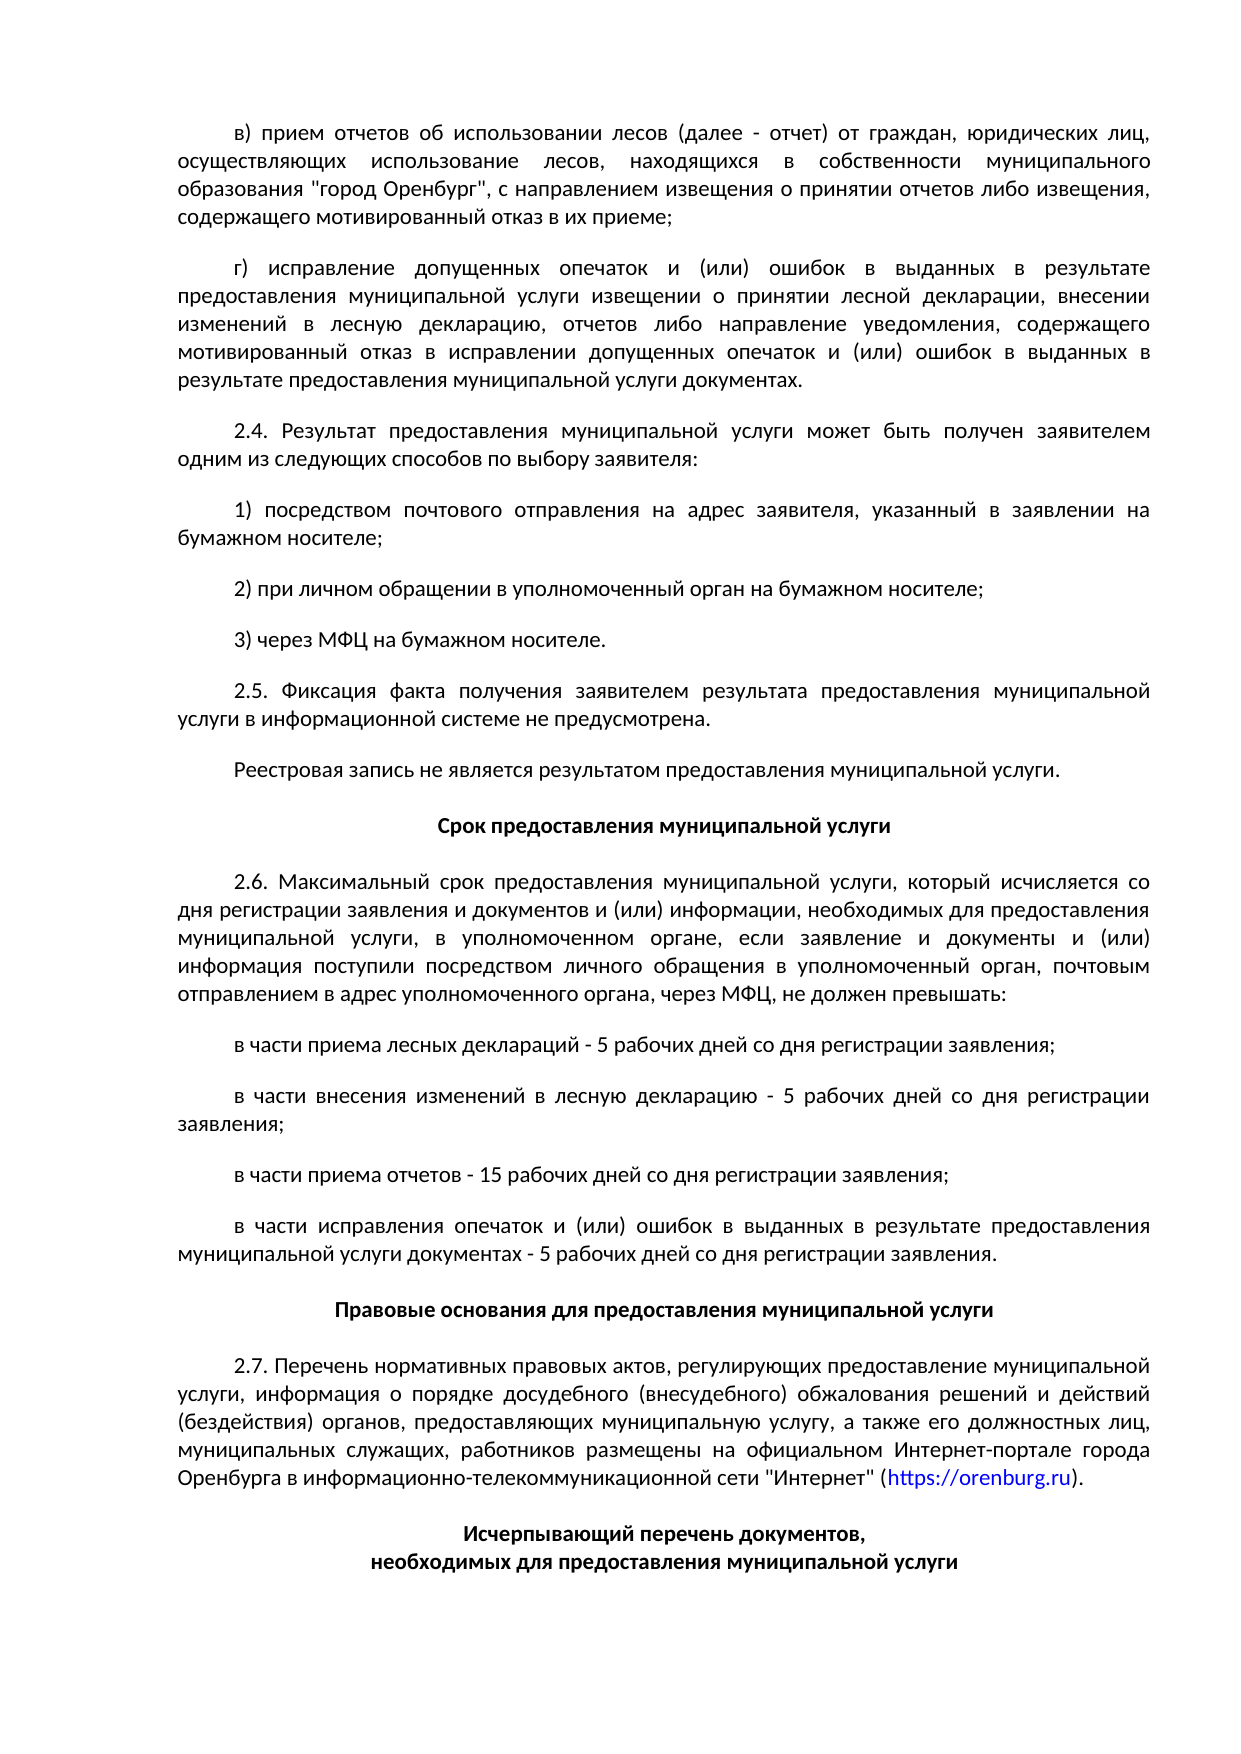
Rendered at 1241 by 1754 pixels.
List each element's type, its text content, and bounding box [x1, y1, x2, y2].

text в части внесения изменений в лесную декларацию - 5 рабочих дней со дня регистрации заявления; [177, 1081, 1152, 1137]
title Исчерпывающий перечень документов, [177, 1519, 1152, 1547]
text 2.6. Максимальный срок предоставления муниципальной услуги, который исчисляется со дня регистрации заявления и документов и (или) информации, необходимых для предоставления муниципальной услуги, в уполномоченном органе, если заявление и документы и (или) информация поступили посредством личного обращения в уполномоченный орган, почтовым отправлением в адрес уполномоченного органа, через МФЦ, не должен превышать: [177, 867, 1152, 1007]
text 2.5. Фиксация факта получения заявителем результата предоставления муниципальной услуги в информационной системе не предусмотрена. [177, 676, 1152, 732]
text 1) посредством почтового отправления на адрес заявителя, указанный в заявлении на бумажном носителе; [177, 495, 1152, 551]
text в части приема лесных деклараций - 5 рабочих дней со дня регистрации заявления; [177, 1030, 1152, 1058]
title необходимых для предоставления муниципальной услуги [177, 1547, 1152, 1575]
text 3) через МФЦ на бумажном носителе. [177, 625, 1152, 653]
title Правовые основания для предоставления муниципальной услуги [177, 1295, 1152, 1323]
title Срок предоставления муниципальной услуги [177, 811, 1152, 839]
text г) исправление допущенных опечаток и (или) ошибок в выданных в результате предоставления муниципальной услуги извещении о принятии лесной декларации, внесении изменений в лесную декларацию, отчетов либо направление уведомления, содержащего мотивированный отказ в исправлении допущенных опечаток и (или) ошибок в выданных в результате предоставления муниципальной услуги документах. [177, 253, 1152, 393]
text Реестровая запись не является результатом предоставления муниципальной услуги. [177, 755, 1152, 783]
text 2.7. Перечень нормативных правовых актов, регулирующих предоставление муниципальной услуги, информация о порядке досудебного (внесудебного) обжалования решений и действий (бездействия) органов, предоставляющих муниципальную услугу, а также его должностных лиц, муниципальных служащих, работников размещены на официальном Интернет-портале города Оренбурга в информационно-телекоммуникационной сети "Интернет" (https://orenburg.ru). [177, 1351, 1152, 1491]
text 2) при личном обращении в уполномоченный орган на бумажном носителе; [177, 574, 1152, 602]
text в части исправления опечаток и (или) ошибок в выданных в результате предоставления муниципальной услуги документах - 5 рабочих дней со дня регистрации заявления. [177, 1211, 1152, 1267]
text в) прием отчетов об использовании лесов (далее - отчет) от граждан, юридических лиц, осуществляющих использование лесов, находящихся в собственности муниципального образования "город Оренбург", с направлением извещения о принятии отчетов либо извещения, содержащего мотивированный отказ в их приеме; [177, 118, 1152, 230]
text 2.4. Результат предоставления муниципальной услуги может быть получен заявителем одним из следующих способов по выбору заявителя: [177, 416, 1152, 472]
text в части приема отчетов - 15 рабочих дней со дня регистрации заявления; [177, 1160, 1152, 1188]
